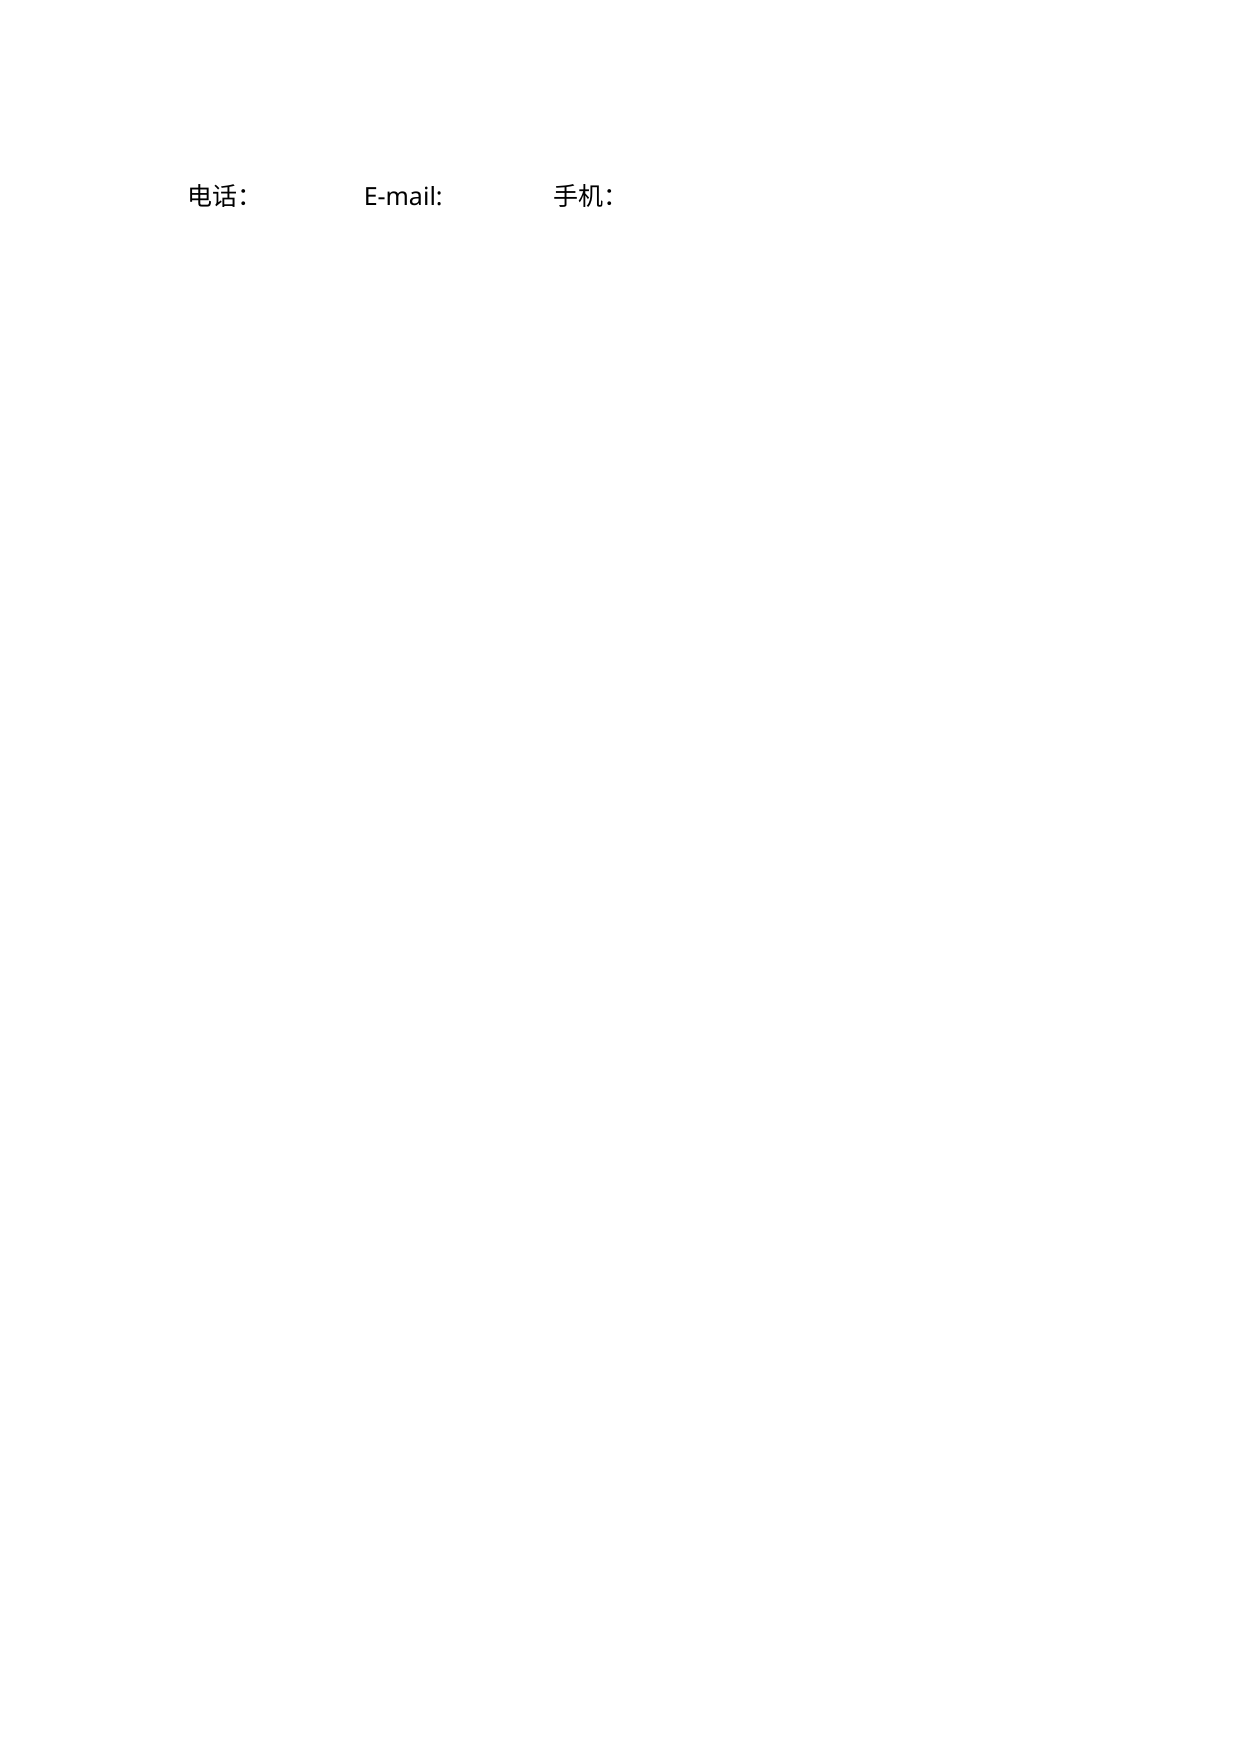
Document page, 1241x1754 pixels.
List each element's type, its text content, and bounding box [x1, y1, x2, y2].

text 电话： E-mail: 手机： [187, 162, 1053, 227]
